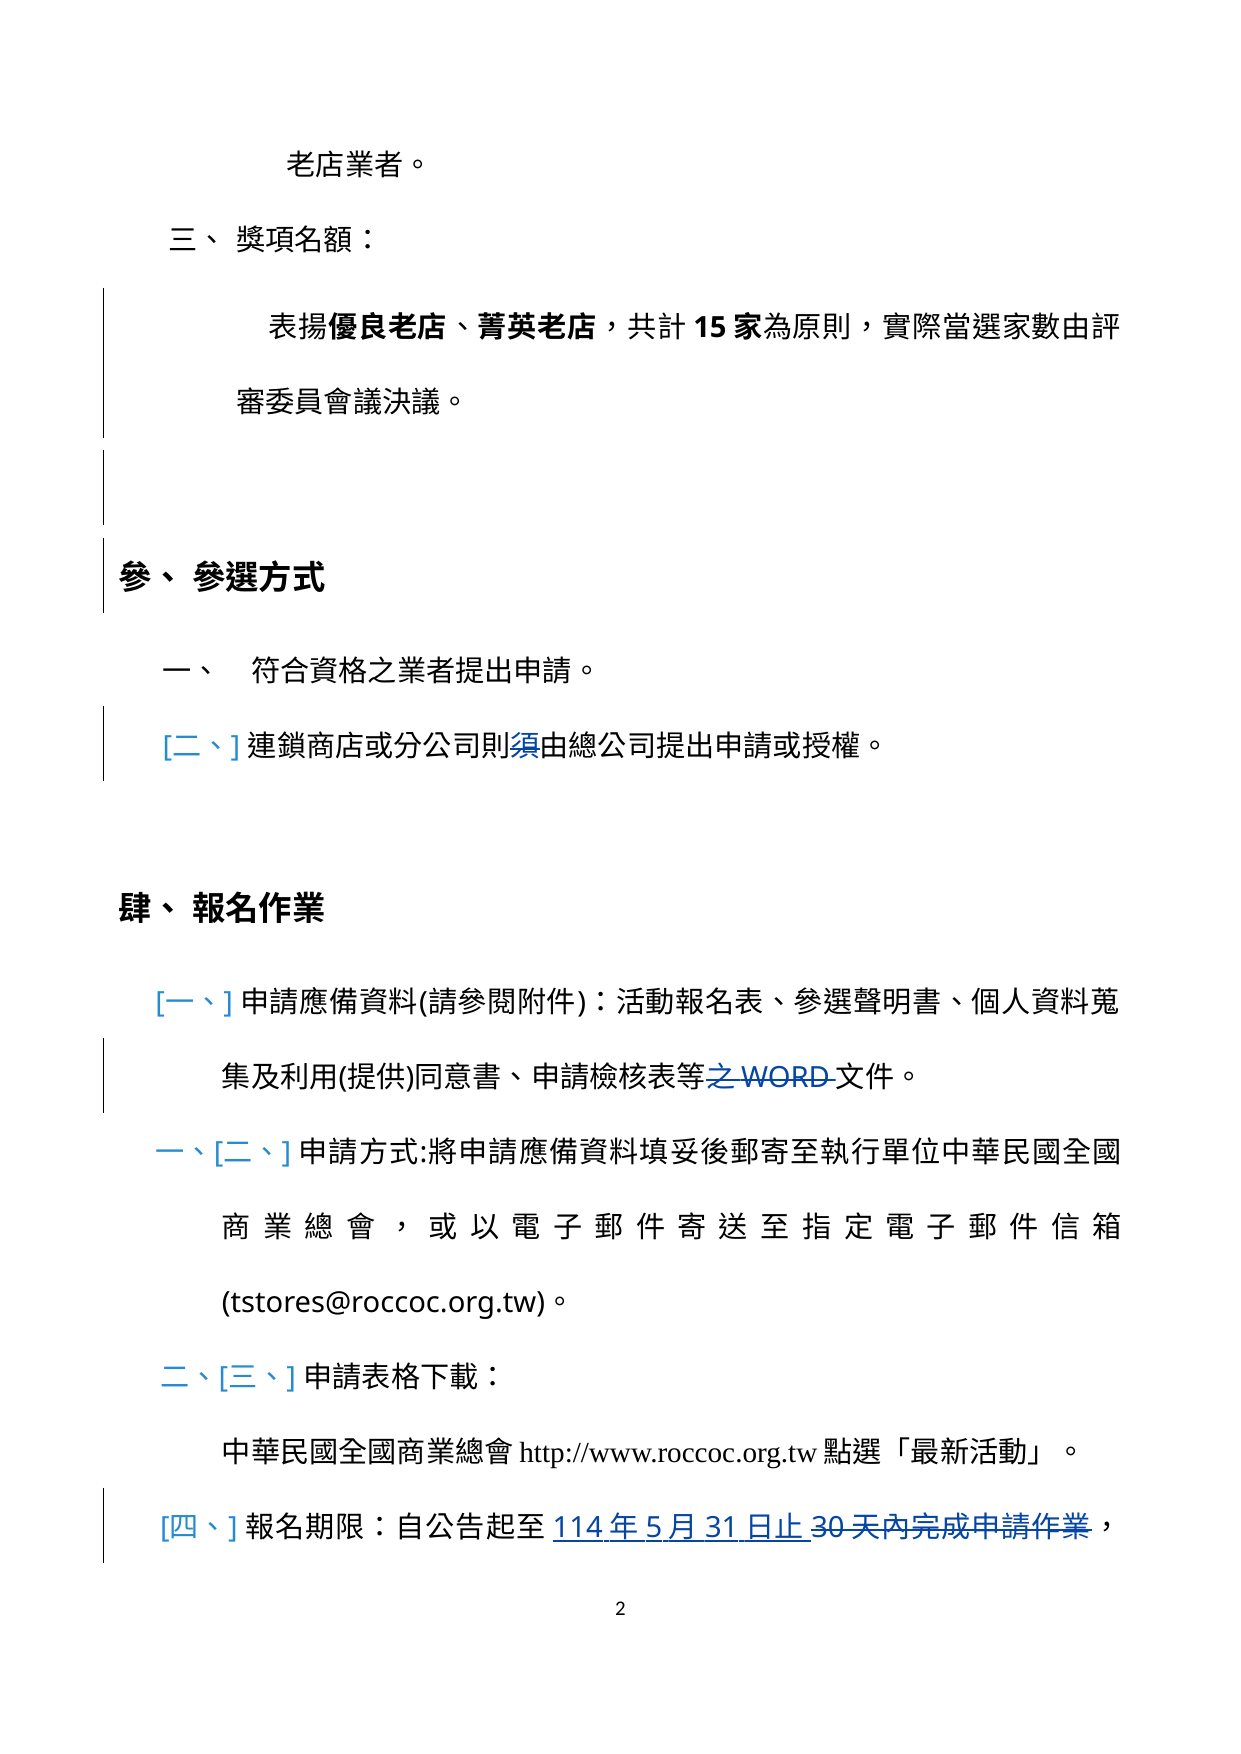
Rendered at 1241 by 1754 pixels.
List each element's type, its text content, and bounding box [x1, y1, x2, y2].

list 獎項名額： [168, 200, 1122, 275]
list 申請表格下載： [160, 1338, 1122, 1413]
text 表揚優良老店、菁英老店，共計15家為原則，實際當選家數由評審委員會議決議。 [236, 288, 1122, 438]
title 報名作業 [118, 869, 1122, 944]
list 連鎖商店或分公司則由總公司提出申請或授權。 [162, 706, 1122, 781]
title 參選方式 [118, 538, 1122, 613]
list 申請方式:將申請應備資料填妥後郵寄至執行單位中華民國全國商業總會，或以電子郵件寄送至指定電子郵件信箱(tstores@roccoc.org.tw)。 [155, 1113, 1122, 1338]
list 符合資格之業者提出申請。 [162, 631, 1122, 706]
text 中華民國全國商業總會http://www.roccoc.org.tw點選「最新活動」。 [222, 1413, 1122, 1488]
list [236, 125, 1122, 200]
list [160, 1488, 1122, 1563]
list 申請應備資料(請參閱附件)：活動報名表、參選聲明書、個人資料蒐集及利用(提供)同意書、申請檢核表等文件。 [155, 963, 1122, 1113]
